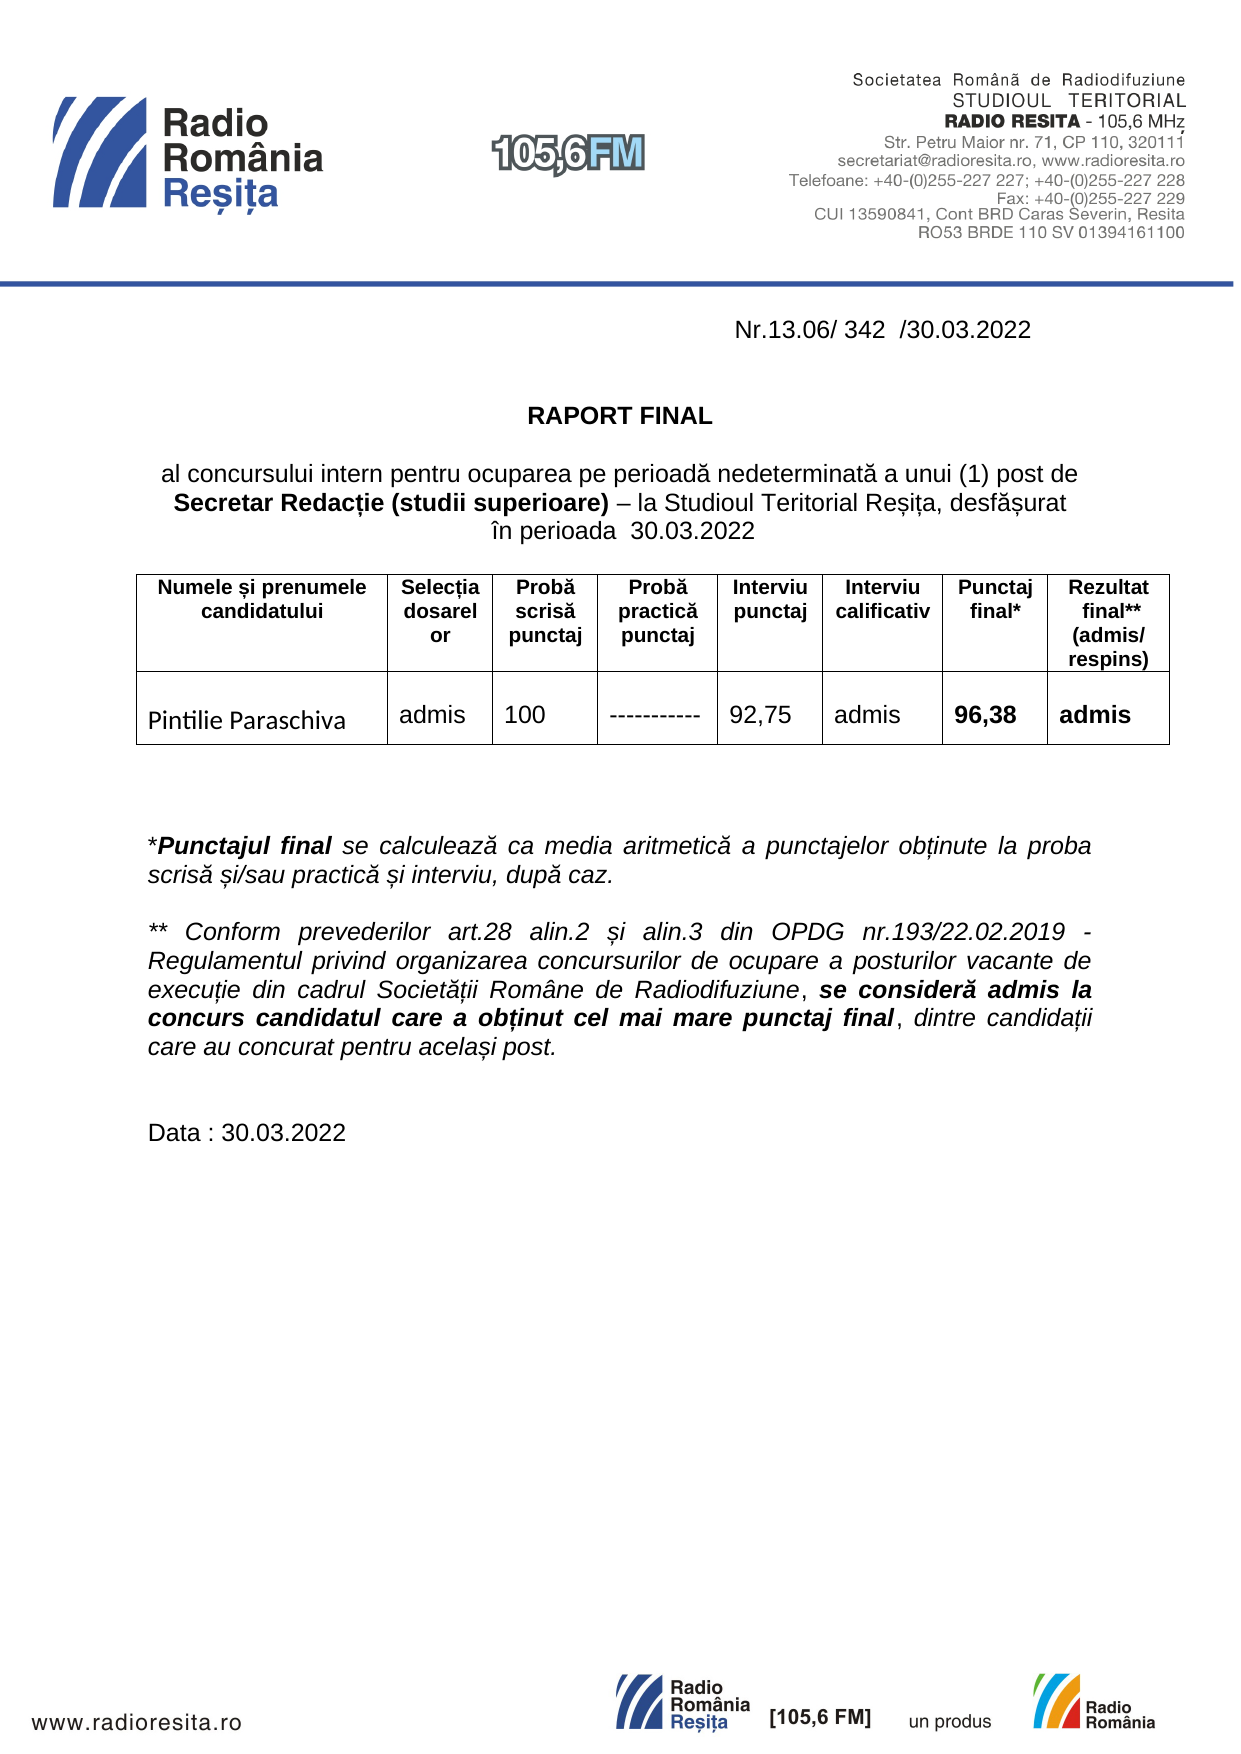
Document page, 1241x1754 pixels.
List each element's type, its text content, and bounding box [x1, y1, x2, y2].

table_header Selecția dosarelor [388, 575, 492, 671]
table_cell admis [388, 672, 492, 743]
table_header Punctaj final* [943, 575, 1047, 671]
table_cell 92,75 [718, 672, 822, 743]
text al concursului intern pentru ocuparea pe perioadă nedeterminată a unui (1) post de Secretar Redacție (studii superioare) – la Studioul Teritorial Reșița, desfășurat [148, 459, 1093, 516]
picture [0, 1647, 1201, 1754]
table_cell Pintilie Paraschiva [137, 672, 387, 743]
table_cell 100 [493, 672, 597, 743]
table_header Interviu punctaj [718, 575, 822, 671]
table_header Interviu calificativ [823, 575, 942, 671]
table_cell ----------- [598, 672, 717, 743]
text ** Conform prevederilor art.28 alin.2 și alin.3 din OPDG nr.193/22.02.2019 - Regulamentul privind organizarea concursurilor de ocupare a posturilor vacante de execuție din cadrul Societății Române de Radiodifuziune, se consideră admis la concurs candidatul care a obținut cel mai mare punctaj final, dintre candidații care au concurat pentru același post. [148, 917, 1093, 1061]
table_header Numele și prenumele candidatului [137, 575, 387, 671]
table_cell 96,38 [943, 672, 1047, 743]
table_cell admis [1048, 672, 1169, 743]
table_header Rezultat final** (admis/ respins) [1048, 575, 1169, 671]
table_header Probă practică punctaj [598, 575, 717, 671]
text în perioada 30.03.2022 [148, 516, 1093, 545]
table_cell admis [823, 672, 942, 743]
text *Punctajul final se calculează ca media aritmetică a punctajelor obținute la proba scrisă și/sau practică și interviu, după caz. [148, 831, 1093, 888]
picture [0, 73, 1234, 287]
text RAPORT FINAL [148, 401, 1093, 430]
table_header Probă scrisă punctaj [493, 575, 597, 671]
text Nr.13.06/ 342 /30.03.2022 [148, 315, 1093, 344]
text Data : 30.03.2022 [148, 1118, 1093, 1146]
